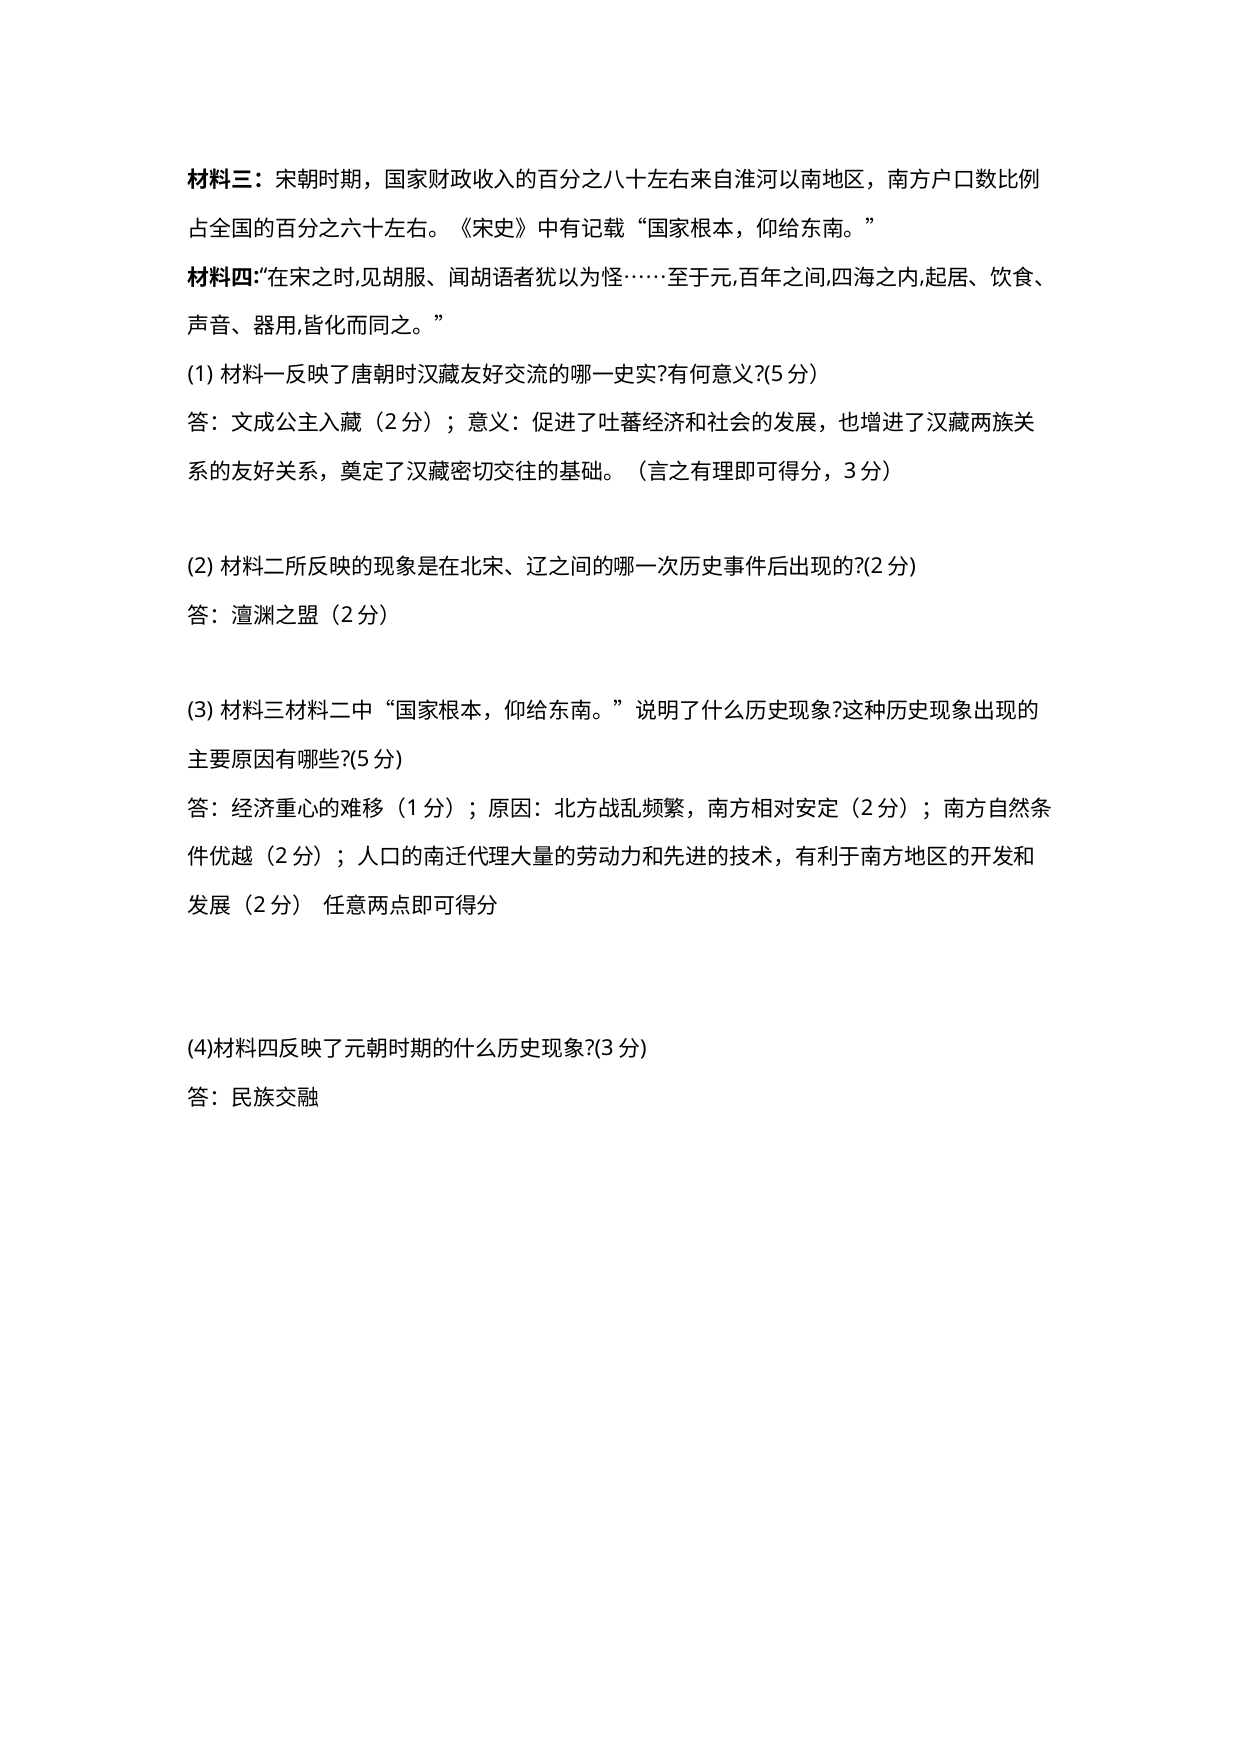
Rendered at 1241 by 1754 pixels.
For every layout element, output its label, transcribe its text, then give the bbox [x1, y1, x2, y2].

list 材料三：宋朝时期，国家财政收入的百分之八十左右来自淮河以南地区，南方户口数比例占全国的百分之六十左右。《宋史》中有记载“国家根本，仰给东南。” [187, 162, 1053, 243]
text 答：民族交融 [187, 1079, 1053, 1112]
list (4)材料四反映了元朝时期的什么历史现象?(3分) [187, 1031, 1053, 1063]
list 材料三材料二中“国家根本，仰给东南。”说明了什么历史现象?这种历史现象出现的主要原因有哪些?(5分) [187, 693, 1053, 774]
list 材料一反映了唐朝时汉藏友好交流的哪一史实?有何意义?(5分） [187, 356, 1053, 389]
list 材料二所反映的现象是在北宋、辽之间的哪一次历史事件后出现的?(2分) [187, 549, 1053, 581]
list 答：澶渊之盟（2分） [187, 597, 1053, 630]
list 答：文成公主入藏（2分）；意义：促进了吐蕃经济和社会的发展，也增进了汉藏两族关系的友好关系，奠定了汉藏密切交往的基础。（言之有理即可得分，3分） [187, 404, 1053, 486]
list 材料四:“在宋之时,见胡服、闻胡语者犹以为怪……至于元,百年之间,四海之内,起居、饮食、声音、器用,皆化而同之。” [187, 259, 1053, 340]
list 答：经济重心的难移（1分）；原因：北方战乱频繁，南方相对安定（2分）；南方自然条件优越（2分）；人口的南迁代理大量的劳动力和先进的技术，有利于南方地区的开发和发展（2分） 任意两点即可得分 [187, 790, 1053, 920]
